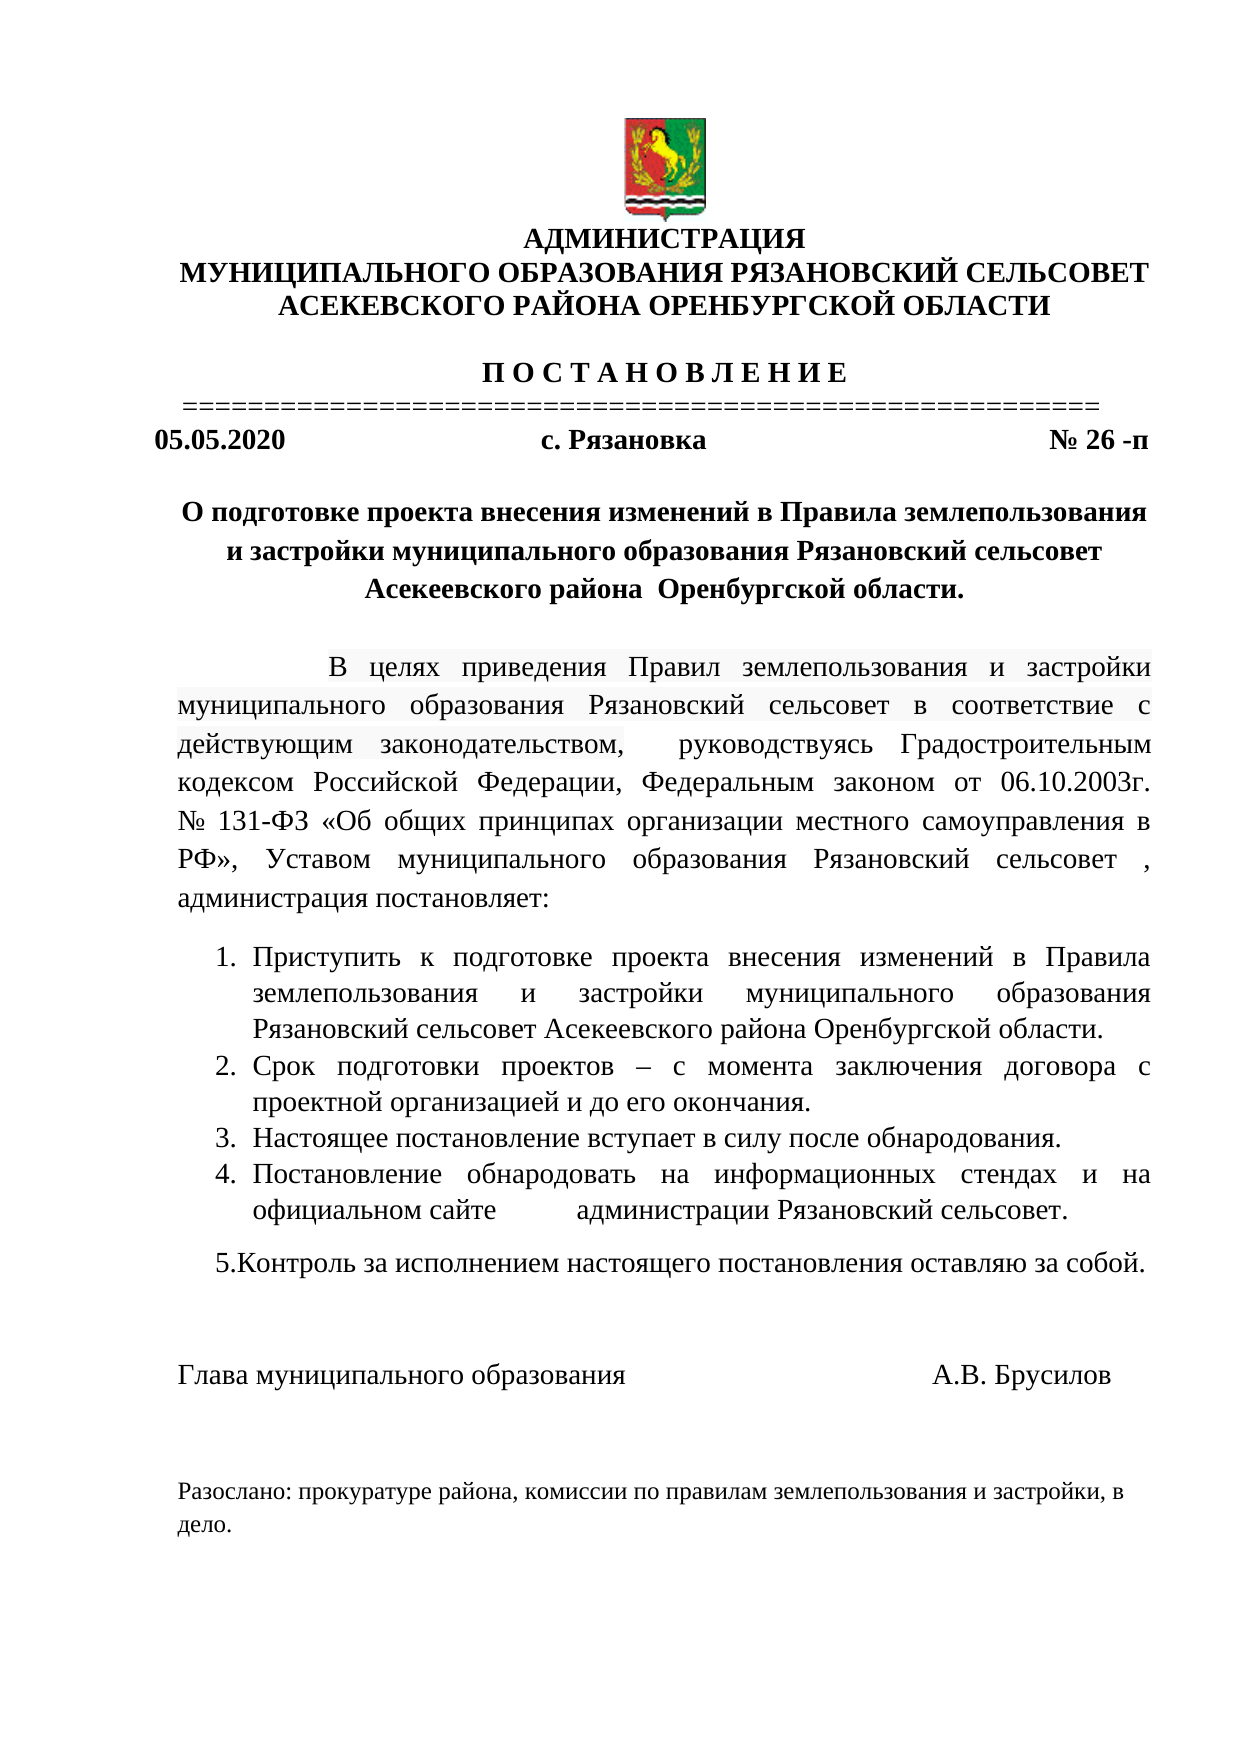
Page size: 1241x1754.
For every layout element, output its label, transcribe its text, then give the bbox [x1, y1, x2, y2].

list Приступить к подготовке проекта внесения изменений в Правила землепользования и застройки муниципального образования Рязановский сельсовет Асекеевского района Оренбургской области. [215, 939, 1152, 1045]
list ======================================================== [132, 389, 1152, 422]
list Настоящее постановление вступает в силу после обнародования. [215, 1120, 1152, 1154]
table_header АДМИНИСТРАЦИЯ МУНИЦИПАЛЬНОГО ОБРАЗОВАНИЯ РЯЗАНОВСКИЙ СЕЛЬСОВЕТ АСЕКЕВСКОГО РАЙОНА ОРЕНБУРГСКОЙ ОБЛАСТИ П О С Т А Н О В Л Е Н И Е [166, 118, 1163, 389]
text В целях приведения Правил землепользования и застройки муниципального образования Рязановский сельсовет в соответствие с действующим законодательством, руководствуясь Градостроительным кодексом Российской Федерации, Федеральным законом от 06.10.2003г. № 131-ФЗ «Об общих принципах организации местного самоуправления в РФ», Уставом муниципального образования Рязановский сельсовет , администрация постановляет: [177, 649, 1152, 687]
text Разослано: прокуратуре района, комиссии по правилам землепользования и застройки, в дело. [177, 1476, 1152, 1538]
list Постановление обнародовать на информационных стендах и на официальном сайте администрации Рязановский сельсовет. [215, 1156, 1152, 1226]
list Срок подготовки проектов – с момента заключения договора с проектной организацией и до его окончания. [215, 1048, 1152, 1117]
text О подготовке проекта внесения изменений в Правила землепользования и застройки муниципального образования Рязановский сельсовет Асекеевского района Оренбургской области. [177, 494, 1152, 605]
text 5.Контроль за исполнением настоящего постановления оставляю за собой. [215, 1245, 1152, 1279]
list 05.05.2020 с. Рязановка № 26 -п [132, 422, 1152, 456]
picture [623, 118, 706, 222]
text В целях приведения Правил землепользования и застройки муниципального образования Рязановский сельсовет в соответствие с действующим законодательством, руководствуясь Градостроительным кодексом Российской Федерации, Федеральным законом от 06.10.2003г. № 131-ФЗ «Об общих принципах организации местного самоуправления в РФ», Уставом муниципального образования Рязановский сельсовет , администрация постановляет: [177, 721, 1152, 913]
text Глава муниципального образования А.В. Брусилов [177, 1357, 1152, 1391]
